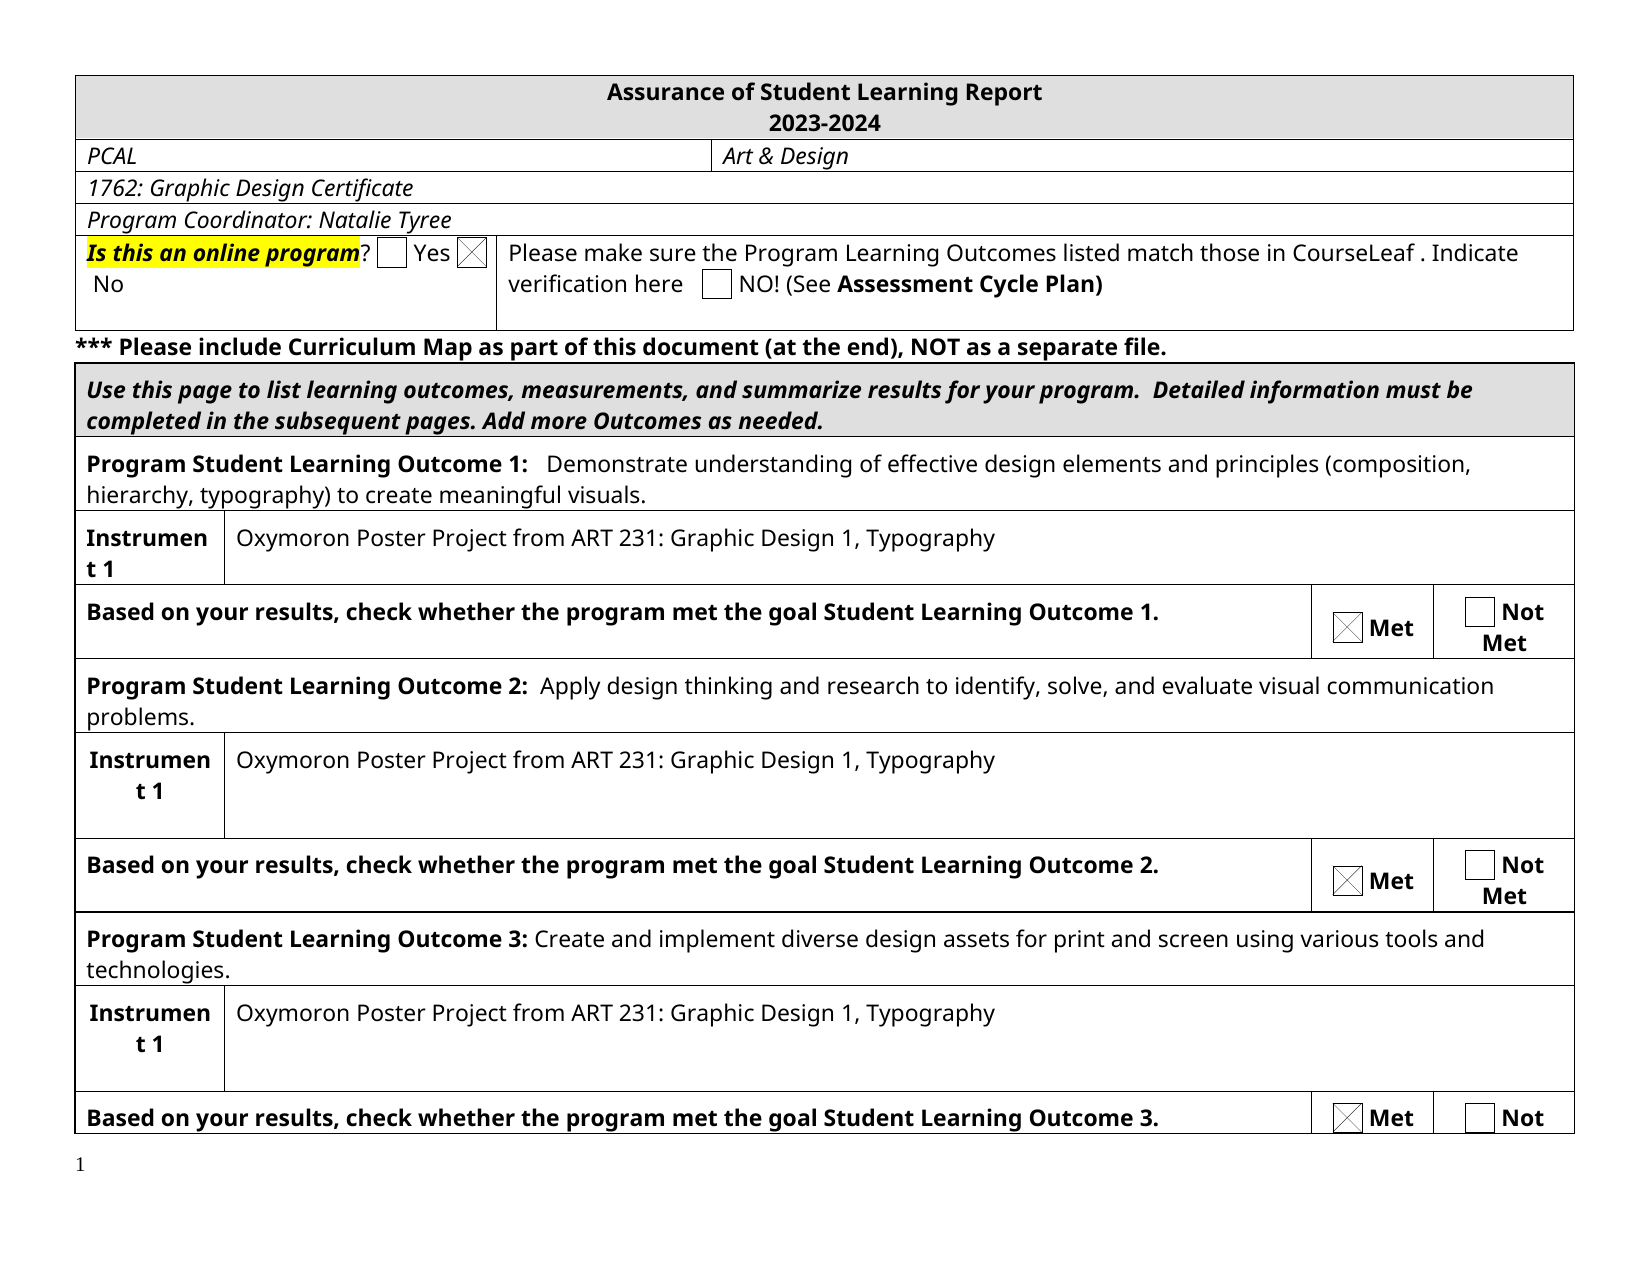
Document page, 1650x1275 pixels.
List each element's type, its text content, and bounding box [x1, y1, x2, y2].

table_cell Met [1312, 839, 1433, 911]
table_cell Program Student Learning Outcome 1: Demonstrate understanding of effective design elements and principles (composition, hierarchy, typography) to create meaningful visuals. [76, 437, 1574, 510]
table_cell Instrument 1 [76, 733, 224, 837]
text *** Please include Curriculum Map as part of this document (at the end), NOT as a separate file. [75, 331, 1575, 362]
table_cell Oxymoron Poster Project from ART 231: Graphic Design 1, Typography [225, 986, 1574, 1091]
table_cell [76, 1092, 1311, 1133]
table_cell Program Student Learning Outcome 2: Apply design thinking and research to identify, solve, and evaluate visual communication problems. [76, 659, 1574, 732]
table_cell Oxymoron Poster Project from ART 231: Graphic Design 1, Typography [225, 511, 1574, 584]
table_cell Not Met [1434, 585, 1574, 658]
table_cell Instrument 1 [76, 986, 224, 1091]
table_cell Not Met [1434, 1092, 1574, 1133]
table_cell 1762: Graphic Design Certificate [76, 172, 1573, 203]
table_cell Is this an online program? Yes No [76, 236, 496, 330]
table_cell PCAL [76, 140, 711, 171]
table_cell Program Student Learning Outcome 3: Create and implement diverse design assets for print and screen using various tools and technologies. [76, 913, 1574, 985]
table_cell Based on your results, check whether the program met the goal Student Learning Outcome 2. [76, 839, 1311, 911]
table_header Assurance of Student Learning Report 2023-2024 [76, 76, 1573, 138]
table_cell Instrument 1 [76, 511, 224, 584]
table_header Use this page to list learning outcomes, measurements, and summarize results for your program. Detailed information must be completed in the subsequent pages. Add more Outcomes as needed. [76, 364, 1574, 436]
table_cell Please make sure the Program Learning Outcomes listed match those in CourseLeaf . Indicate verification here NO! (See Assessment Cycle Plan) [497, 236, 1573, 330]
table_cell Oxymoron Poster Project from ART 231: Graphic Design 1, Typography [225, 733, 1574, 837]
table_cell Met [1312, 1092, 1433, 1133]
table_cell Met [1312, 585, 1433, 658]
table_cell Not Met [1434, 839, 1574, 911]
table_cell Based on your results, check whether the program met the goal Student Learning Outcome 1. [76, 585, 1311, 658]
table_cell Art & Design [712, 140, 1573, 171]
table_cell Program Coordinator: Natalie Tyree [76, 204, 1573, 235]
